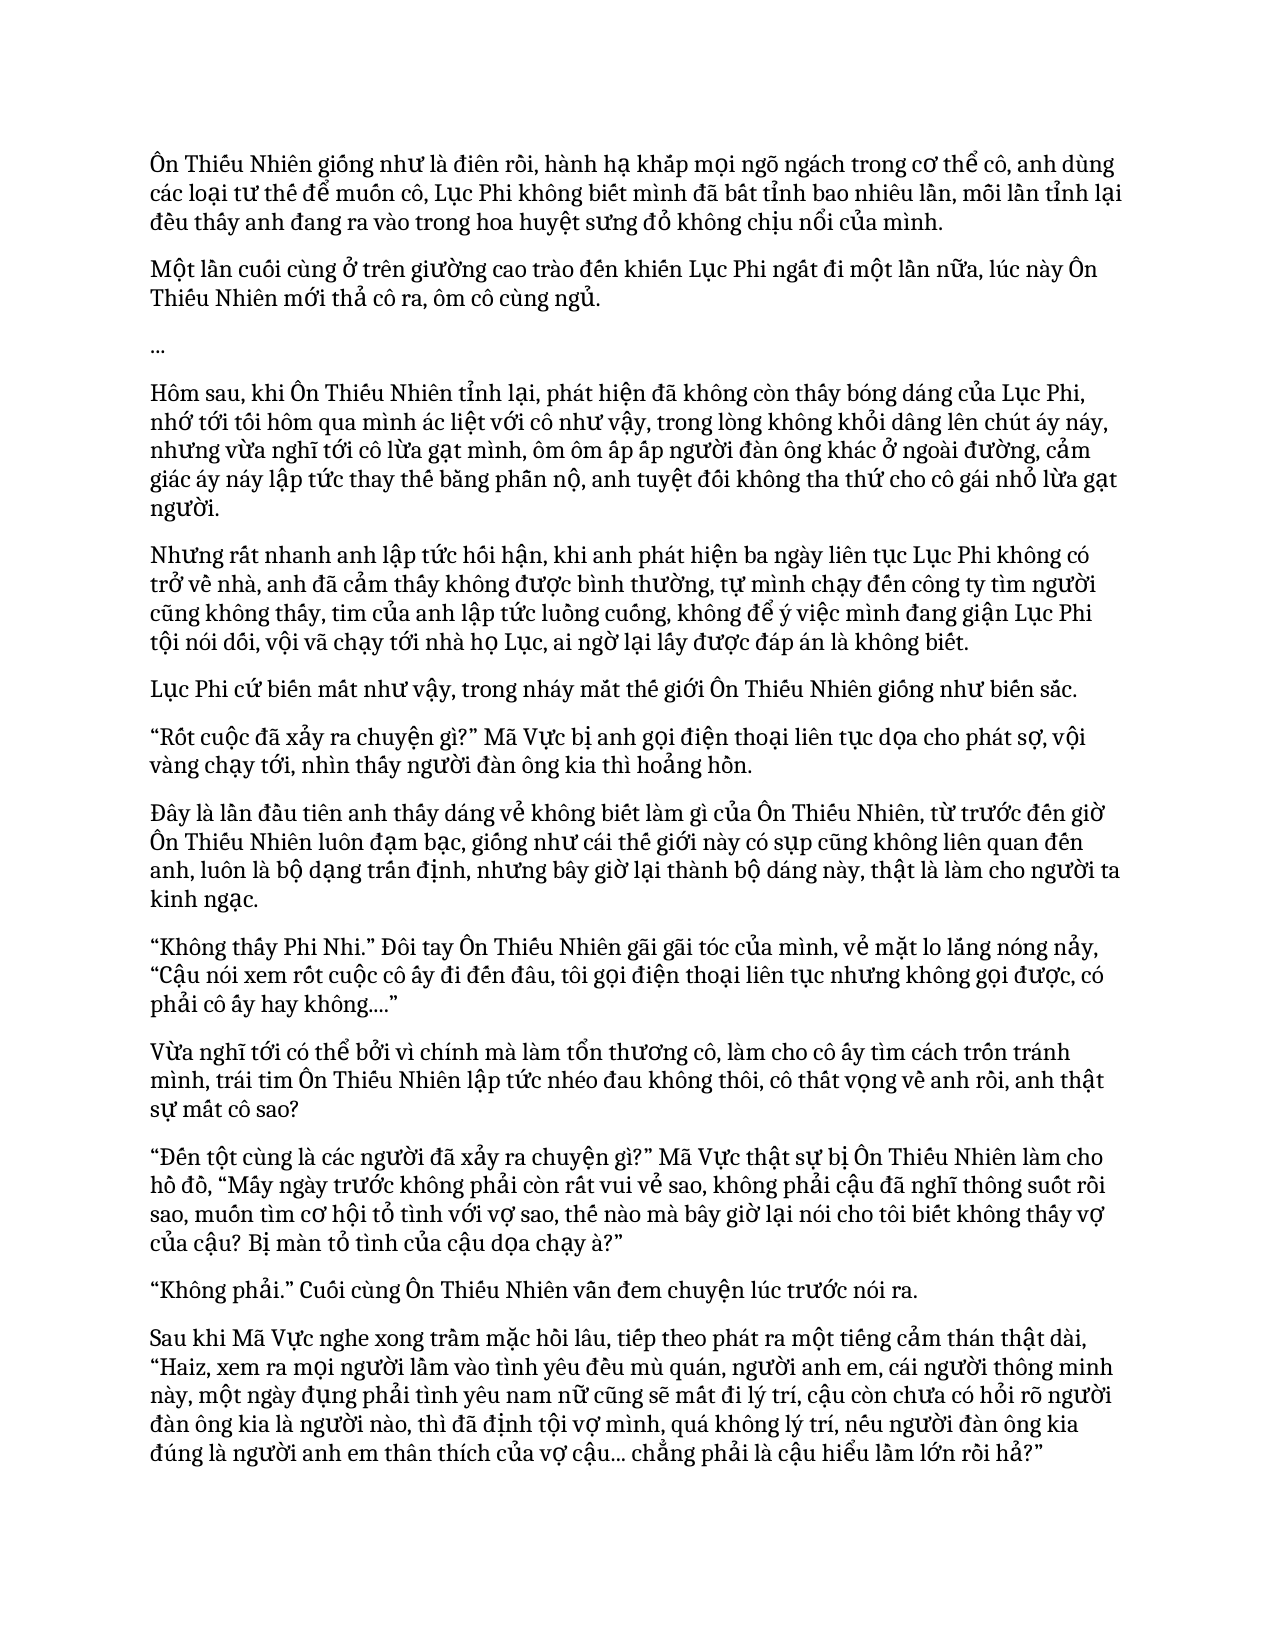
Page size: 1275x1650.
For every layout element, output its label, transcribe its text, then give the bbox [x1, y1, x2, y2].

text Một lần cuối cùng ở trên giường cao trào đến khiến Lục Phi ngất đi một lần nữa, lúc này Ôn Thiếu Nhiên mới thả cô ra, ôm cô cùng ngủ. [150, 255, 1125, 312]
text Lục Phi cứ biến mất như vậy, trong nháy mắt thế giới Ôn Thiếu Nhiên giống như biến sắc. [150, 675, 1125, 704]
text Ôn Thiếu Nhiên giống như là điên rồi, hành hạ khắp mọi ngõ ngách trong cơ thể cô, anh dùng các loại tư thế để muốn cô, Lục Phi không biết mình đã bất tỉnh bao nhiêu lần, mỗi lần tỉnh lại đều thấy anh đang ra vào trong hoa huyệt sưng đỏ không chịu nổi của mình. [150, 150, 1125, 236]
text Nhưng rất nhanh anh lập tức hối hận, khi anh phát hiện ba ngày liên tục Lục Phi không có trở về nhà, anh đã cảm thấy không được bình thường, tự mình chạy đến công ty tìm người cũng không thấy, tim của anh lập tức luồng cuống, không để ý việc mình đang giận Lục Phi tội nói dối, vội vã chạy tới nhà họ Lục, ai ngờ lại lấy được đáp án là không biết. [150, 541, 1125, 656]
text Vừa nghĩ tới có thể bởi vì chính mà làm tổn thương cô, làm cho cô ấy tìm cách trốn tránh mình, trái tim Ôn Thiếu Nhiên lập tức nhéo đau không thôi, cô thất vọng về anh rồi, anh thật sự mất cô sao? [150, 1037, 1125, 1124]
text Đây là lần đầu tiên anh thấy dáng vẻ không biết làm gì của Ôn Thiếu Nhiên, từ trước đến giờ Ôn Thiếu Nhiên luôn đạm bạc, giống như cái thế giới này có sụp cũng không liên quan đến anh, luôn là bộ dạng trấn định, nhưng bây giờ lại thành bộ dáng này, thật là làm cho người ta kinh ngạc. [150, 799, 1125, 914]
text ... [150, 331, 1125, 360]
text “Rốt cuộc đã xảy ra chuyện gì?” Mã Vực bị anh gọi điện thoại liên tục dọa cho phát sợ, vội vàng chạy tới, nhìn thấy người đàn ông kia thì hoảng hồn. [150, 722, 1125, 780]
text “Không thấy Phi Nhi.” Đôi tay Ôn Thiếu Nhiên gãi gãi tóc của mình, vẻ mặt lo lắng nóng nảy, “Cậu nói xem rốt cuộc cô ấy đi đến đâu, tôi gọi điện thoại liên tục nhưng không gọi được, có phải cô ấy hay không....” [150, 932, 1125, 1019]
text “Không phải.” Cuối cùng Ôn Thiếu Nhiên vẫn đem chuyện lúc trước nói ra. [150, 1276, 1125, 1305]
text “Đến tột cùng là các người đã xảy ra chuyện gì?” Mã Vực thật sự bị Ôn Thiếu Nhiên làm cho hồ đồ, “Mấy ngày trước không phải còn rất vui vẻ sao, không phải cậu đã nghĩ thông suốt rồi sao, muốn tìm cơ hội tỏ tình với vợ sao, thế nào mà bây giờ lại nói cho tôi biết không thấy vợ của cậu? Bị màn tỏ tình của cậu dọa chạy à?” [150, 1142, 1125, 1257]
text Hôm sau, khi Ôn Thiếu Nhiên tỉnh lại, phát hiện đã không còn thấy bóng dáng của Lục Phi, nhớ tới tối hôm qua mình ác liệt với cô như vậy, trong lòng không khỏi dâng lên chút áy náy, nhưng vừa nghĩ tới cô lừa gạt mình, ôm ôm ấp ấp người đàn ông khác ở ngoài đường, cảm giác áy náy lập tức thay thế bằng phẫn nộ, anh tuyệt đối không tha thứ cho cô gái nhỏ lừa gạt người. [150, 379, 1125, 522]
text Sau khi Mã Vực nghe xong trầm mặc hồi lâu, tiếp theo phát ra một tiếng cảm thán thật dài, “Haiz, xem ra mọi người lầm vào tình yêu đều mù quán, người anh em, cái người thông minh này, một ngày đụng phải tình yêu nam nữ cũng sẽ mất đi lý trí, cậu còn chưa có hỏi rõ người đàn ông kia là người nào, thì đã định tội vợ mình, quá không lý trí, nếu người đàn ông kia đúng là người anh em thân thích của vợ cậu... chẳng phải là cậu hiểu lầm lớn rồi hả?” [150, 1324, 1125, 1467]
